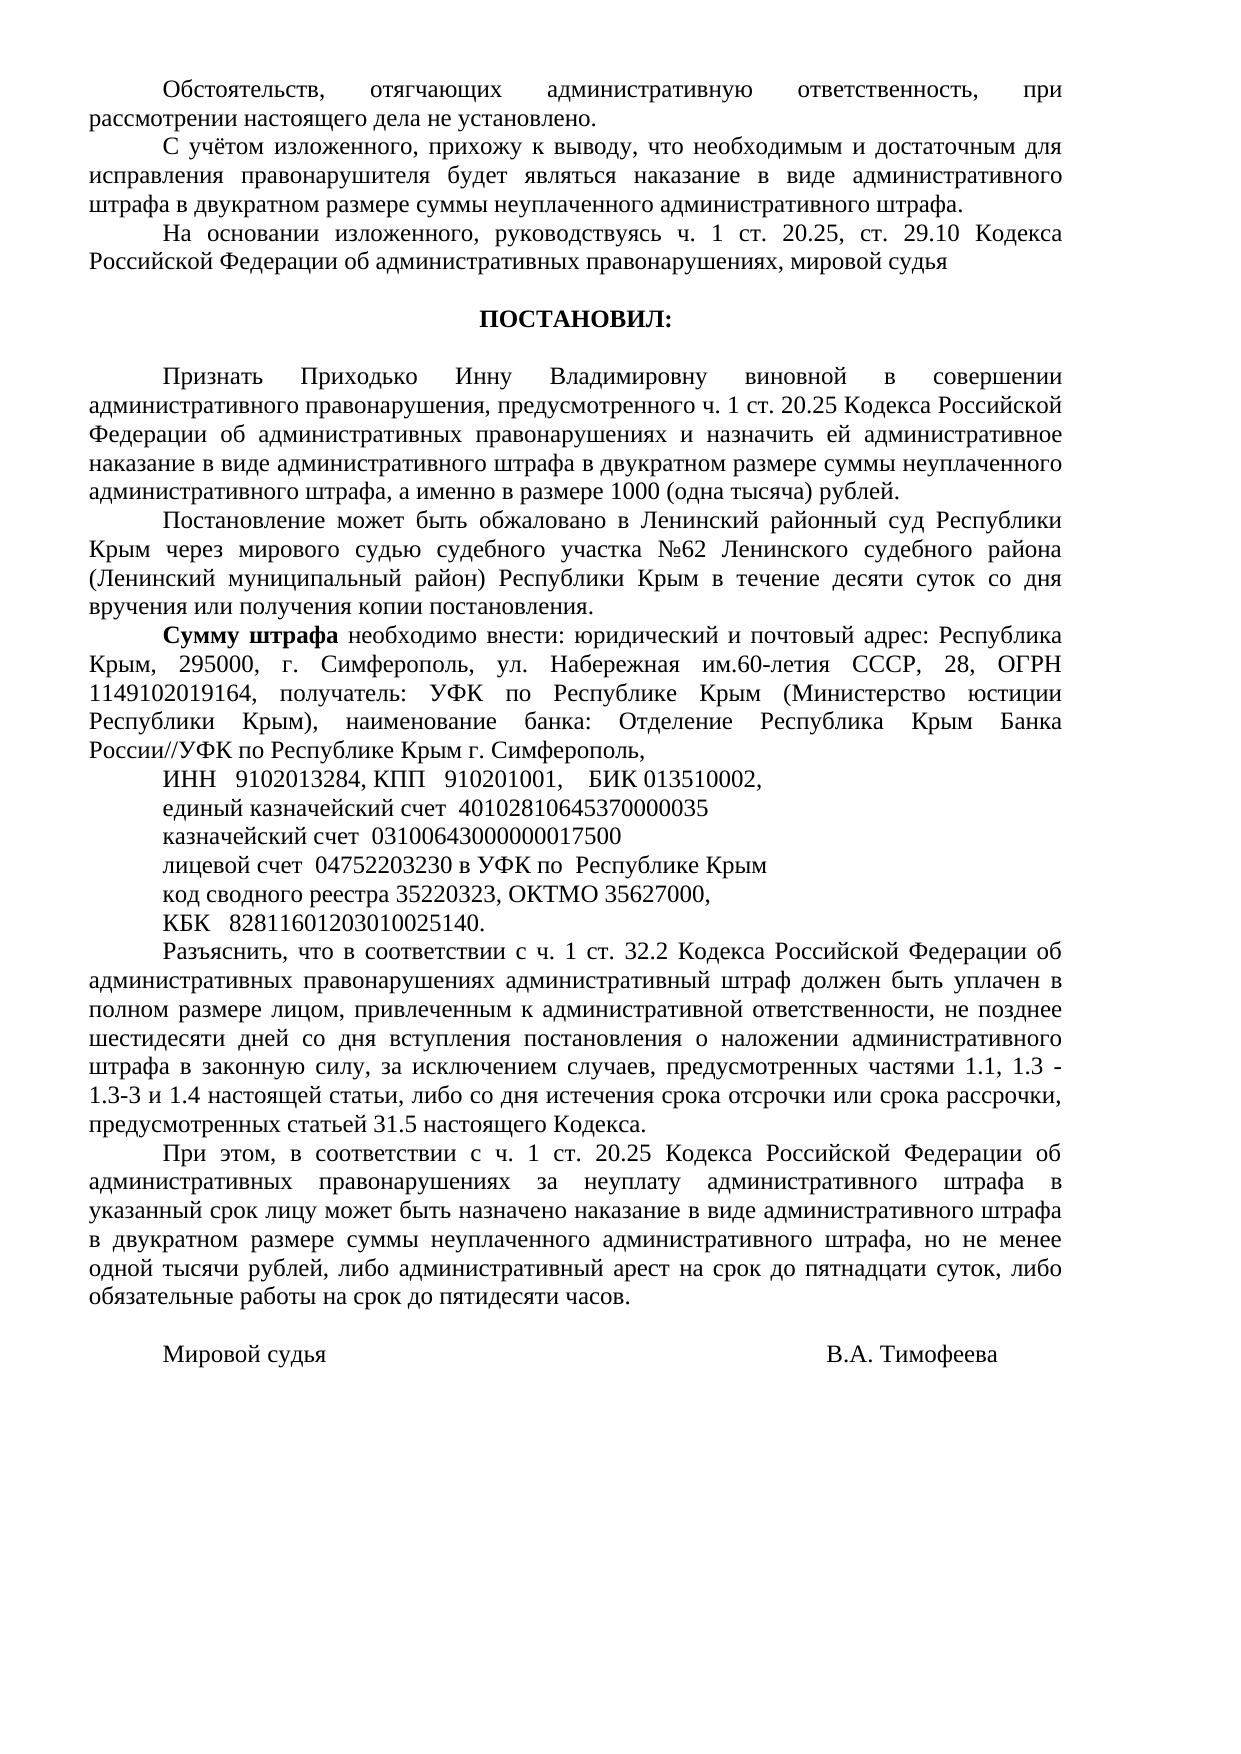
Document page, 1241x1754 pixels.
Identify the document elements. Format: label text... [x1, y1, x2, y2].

text Сумму штрафа необходимо внести: юридический и почтовый адрес: Республика Крым, 295000, г. Симферополь, ул. Набережная им.60-летия СССР, 28, ОГРН 1149102019164, получатель: УФК по Республике Крым (Министерство юстиции Республики Крым), наименование банка: Отделение Республика Крым Банка России//УФК по Республике Крым г. Симферополь, [89, 620, 1063, 764]
text лицевой счет 04752203230 в УФК по Республике Крым [89, 850, 1063, 879]
text ПОСТАНОВИЛ: [89, 304, 1063, 333]
text единый казначейский счет 40102810645370000035 [89, 793, 1063, 821]
text Разъяснить, что в соответствии с ч. 1 ст. 32.2 Кодекса Российской Федерации об административных правонарушениях административный штраф должен быть уплачен в полном размере лицом, привлеченным к административной ответственности, не позднее шестидесяти дней со дня вступления постановления о наложении административного штрафа в законную силу, за исключением случаев, предусмотренных частями 1.1, 1.3 - 1.3-3 и 1.4 настоящей статьи, либо со дня истечения срока отсрочки или срока рассрочки, предусмотренных статьей 31.5 настоящего Кодекса. [89, 936, 1063, 1138]
text Обстоятельств, отягчающих административную ответственность, при рассмотрении настоящего дела не установлено. [89, 74, 1063, 131]
text При этом, в соответствии с ч. 1 ст. 20.25 Кодекса Российской Федерации об административных правонарушениях за неуплату административного штрафа в указанный срок лицу может быть назначено наказание в виде административного штрафа в двукратном размере суммы неуплаченного административного штрафа, но не менее одной тысячи рублей, либо административный арест на срок до пятнадцати суток, либо обязательные работы на срок до пятидесяти часов. [89, 1138, 1063, 1310]
text Постановление может быть обжаловано в Ленинский районный суд Республики Крым через мирового судью судебного участка №62 Ленинского судебного района (Ленинский муниципальный район) Республики Крым в течение десяти суток со дня вручения или получения копии постановления. [89, 505, 1063, 620]
text Признать Приходько Инну Владимировну виновной в совершении административного правонарушения, предусмотренного ч. 1 ст. 20.25 Кодекса Российской Федерации об административных правонарушениях и назначить ей административное наказание в виде административного штрафа в двукратном размере суммы неуплаченного административного штрафа, а именно в размере 1000 (одна тысяча) рублей. [89, 361, 1063, 505]
text С учётом изложенного, прихожу к выводу, что необходимым и достаточным для исправления правонарушителя будет являться наказание в виде административного штрафа в двукратном размере суммы неуплаченного административного штрафа. [89, 131, 1063, 218]
text ИНН 9102013284, КПП 910201001, БИК 013510002, [89, 764, 1063, 793]
text На основании изложенного, руководствуясь ч. 1 ст. 20.25, ст. 29.10 Кодекса Российской Федерации об административных правонарушениях, мировой судья [89, 218, 1063, 275]
text Мировой судья В.А. Тимофеева [89, 1339, 1063, 1368]
text код сводного реестра 35220323, ОКТМО 35627000, [89, 879, 1063, 908]
text казначейский счет 03100643000000017500 [89, 821, 1063, 850]
text КБК 82811601203010025140. [89, 908, 1063, 936]
